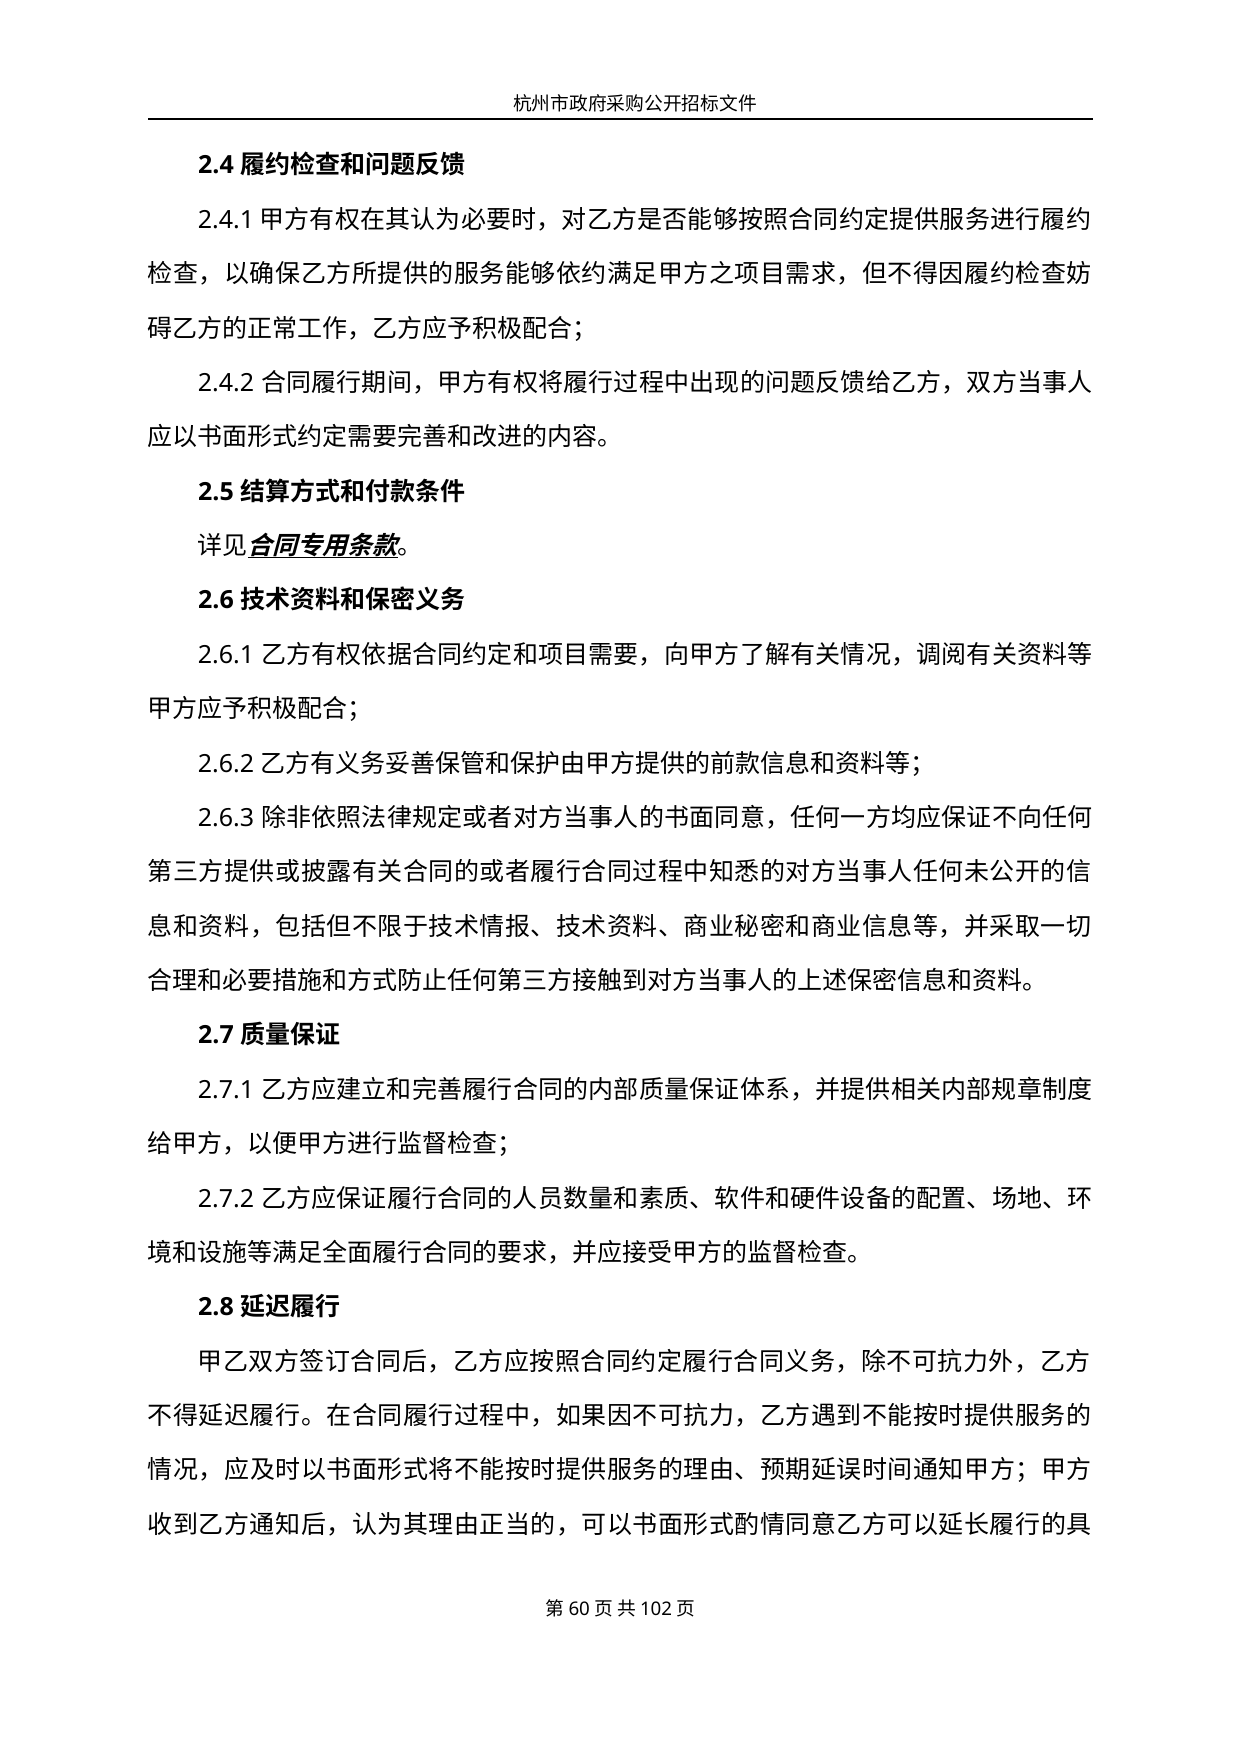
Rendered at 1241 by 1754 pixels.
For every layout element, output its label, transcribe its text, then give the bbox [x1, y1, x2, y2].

text 2.7.2 乙方应保证履行合同的人员数量和素质、软件和硬件设备的配置、场地、环境和设施等满足全面履行合同的要求，并应接受甲方的监督检查。 [148, 1178, 1093, 1269]
text 2.6 技术资料和保密义务 [148, 580, 1093, 616]
text 2.4.2 合同履行期间，甲方有权将履行过程中出现的问题反馈给乙方，双方当事人应以书面形式约定需要完善和改进的内容。 [148, 362, 1093, 453]
text 2.5 结算方式和付款条件 [148, 471, 1093, 507]
text 2.7.1 乙方应建立和完善履行合同的内部质量保证体系，并提供相关内部规章制度给甲方，以便甲方进行监督检查； [148, 1069, 1093, 1160]
text 2.4.1甲方有权在其认为必要时，对乙方是否能够按照合同约定提供服务进行履约检查，以确保乙方所提供的服务能够依约满足甲方之项目需求，但不得因履约检查妨碍乙方的正常工作，乙方应予积极配合； [148, 199, 1093, 344]
text 2.6.2 乙方有义务妥善保管和保护由甲方提供的前款信息和资料等； [148, 743, 1093, 779]
text 详见合同专用条款。 [148, 526, 1093, 562]
text 2.4 履约检查和问题反馈 [148, 145, 1093, 181]
text 2.6.1 乙方有权依据合同约定和项目需要，向甲方了解有关情况，调阅有关资料等，甲方应予积极配合； [148, 634, 1093, 725]
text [148, 1341, 1093, 1541]
text 2.7 质量保证 [148, 1015, 1093, 1051]
text 2.8 延迟履行 [148, 1287, 1093, 1323]
text 2.6.3 除非依照法律规定或者对方当事人的书面同意，任何一方均应保证不向任何第三方提供或披露有关合同的或者履行合同过程中知悉的对方当事人任何未公开的信息和资料，包括但不限于技术情报、技术资料、商业秘密和商业信息等，并采取一切合理和必要措施和方式防止任何第三方接触到对方当事人的上述保密信息和资料。 [148, 797, 1093, 997]
